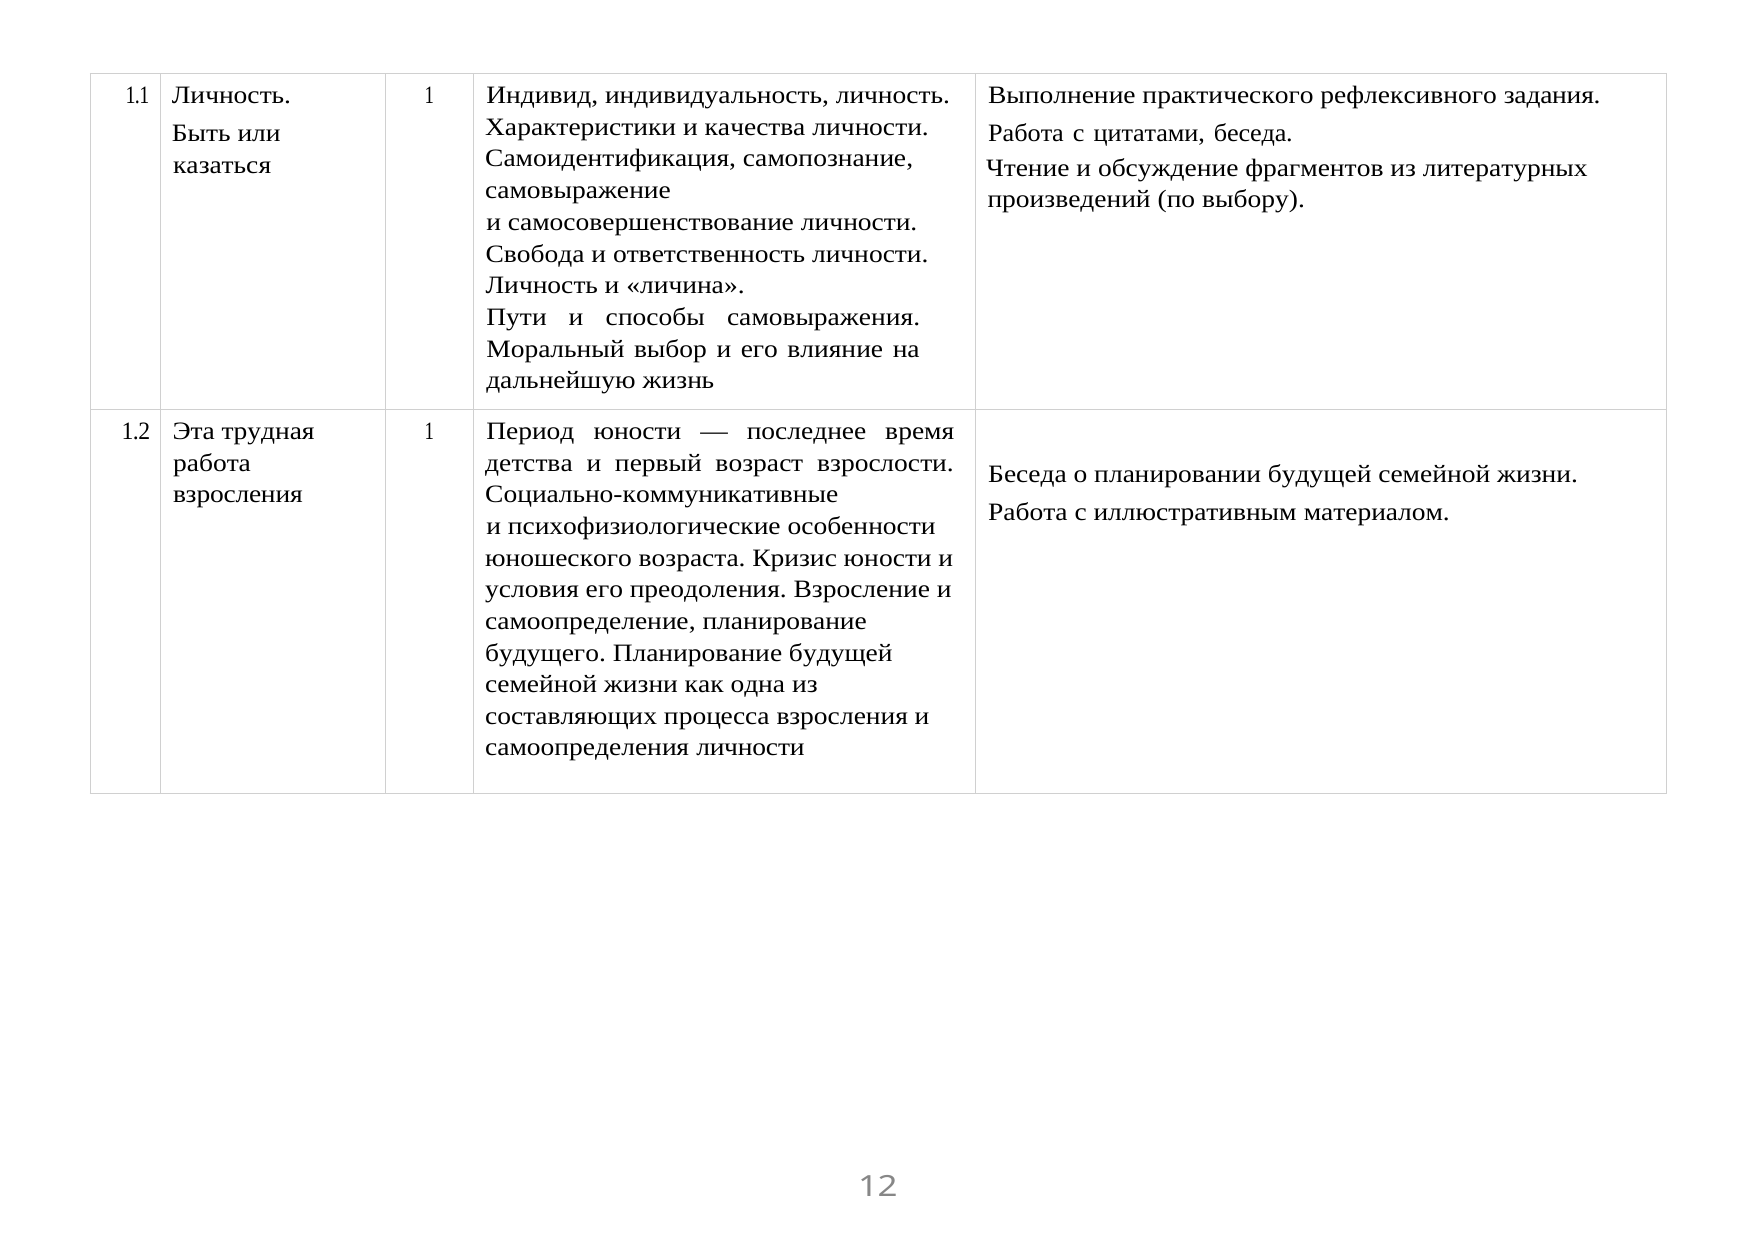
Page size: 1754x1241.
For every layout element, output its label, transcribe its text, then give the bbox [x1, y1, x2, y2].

table_cell Выполнение практического рефлексивного задания. Работа с цитатами, беседа. Чтение и обсуждение фрагментов из литературных произведений (по выбору). [976, 74, 1666, 409]
table_cell Период юности — последнее время детства и первый возраст взрослости. Социально-коммуникативные и психофизиологические особенности юношеского возраста. Кризис юности и условия его преодоления. Взросление и самоопределение, планирование будущего. Планирование будущей семейной жизни как одна из составляющих процесса взросления и самоопределения личности [474, 410, 975, 793]
table_cell 1.1 [91, 74, 160, 409]
table_cell 1 [386, 74, 473, 409]
table_cell Личность. Быть или казаться [161, 74, 385, 409]
table_cell Индивид, индивидуальность, личность. Характеристики и качества личности. Самоидентификация, самопознание, самовыражение и самосовершенствование личности. Свобода и ответственность личности. Личность и «личина». Пути и способы самовыражения. Моральный выбор и его влияние на дальнейшую жизнь [474, 74, 975, 409]
table_cell 1 [386, 410, 473, 793]
table_cell Эта трудная работа взросления [161, 410, 385, 793]
table_cell Беседа о планировании будущей семейной жизни. Работа с иллюстративным материалом. [976, 410, 1666, 793]
table_cell 1.2 [91, 410, 160, 793]
